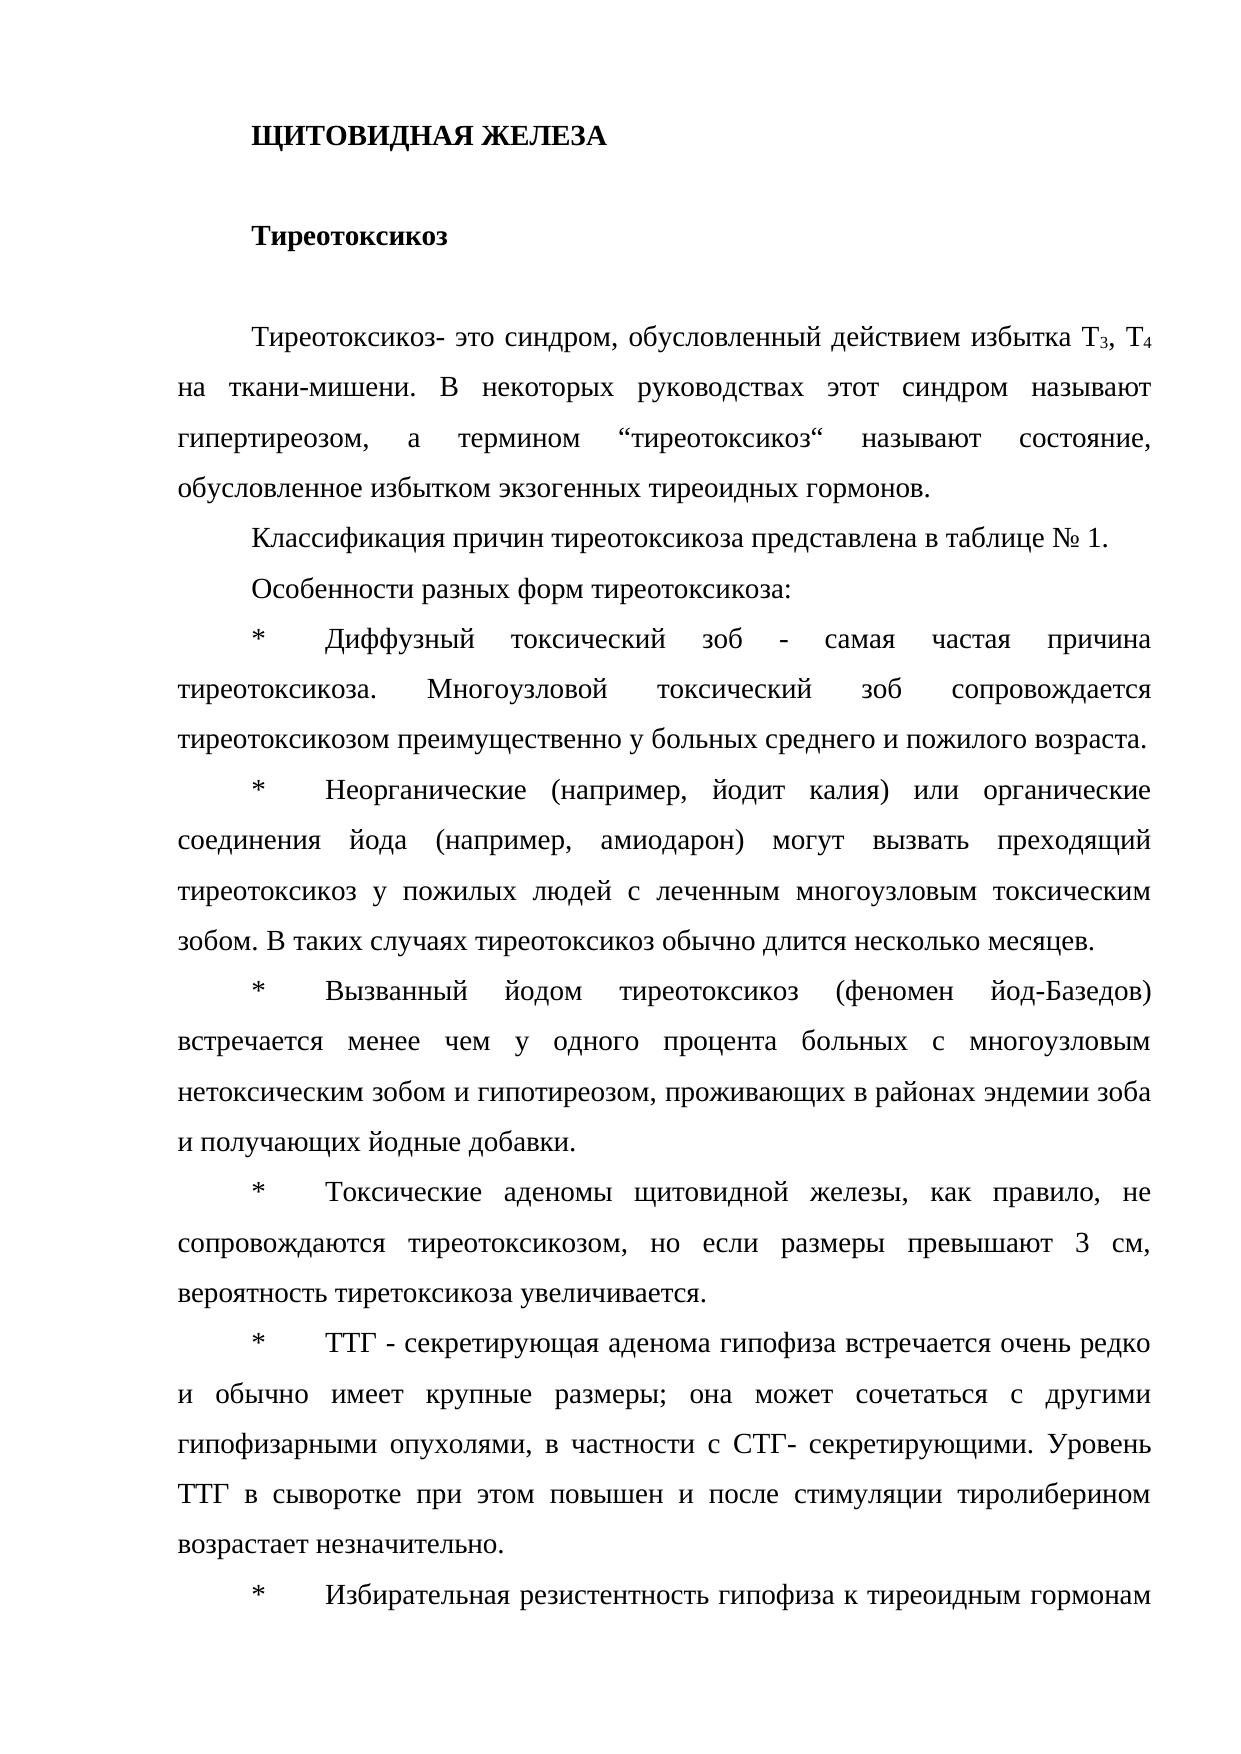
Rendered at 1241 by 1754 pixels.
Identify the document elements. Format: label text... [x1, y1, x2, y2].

list Неорганические (например, йодит калия) или органические соединения йода (например, амиодарон) могут вызвать преходящий тиреотоксикоз у пожилых людей с леченным многоузловым токсическим зобом. В таких случаях тиреотоксикоз обычно длится несколько месяцев. [177, 772, 1152, 957]
text Тиреотоксикоз- это синдром, обусловленный действием избытка Т3, Т4 на ткани-мишени. В некоторых руководствах этот синдром называют гипертиреозом, а термином “тиреотоксикоз“ называют состояние, обусловленное избытком экзогенных тиреоидных гормонов. [177, 319, 1152, 504]
text ЩИТОВИДНАЯ ЖЕЛЕЗА [177, 118, 1152, 152]
list Вызванный йодом тиреотоксикоз (феномен йод-Базедов) встречается менее чем у одного процента больных с многоузловым нетоксическим зобом и гипотиреозом, проживающих в районах эндемии зоба и получающих йодные добавки. [177, 973, 1152, 1158]
text Особенности разных форм тиреотоксикоза: [177, 571, 1152, 604]
list Токсические аденомы щитовидной железы, как правило, не сопровождаются тиреотоксикозом, но если размеры превышают 3 см, вероятность тиретоксикоза увеличивается. [177, 1175, 1152, 1309]
text Классификация причин тиреотоксикоза представлена в таблице № 1. [177, 521, 1152, 554]
list ТТГ - секретирующая аденома гипофиза встречается очень редко и обычно имеет крупные размеры; она может сочетаться с другими гипофизарными опухолями, в частности с СТГ- секретирующими. Уровень ТТГ в сыворотке при этом повышен и после стимуляции тиролиберином возрастает незначительно. [177, 1326, 1152, 1560]
list Диффузный токсический зоб - самая частая причина тиреотоксикоза. Многоузловой токсический зоб сопровождается тиреотоксикозом преимущественно у больных среднего и пожилого возраста. [177, 621, 1152, 755]
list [177, 1577, 1152, 1611]
text Тиреотоксикоз [177, 219, 1152, 252]
